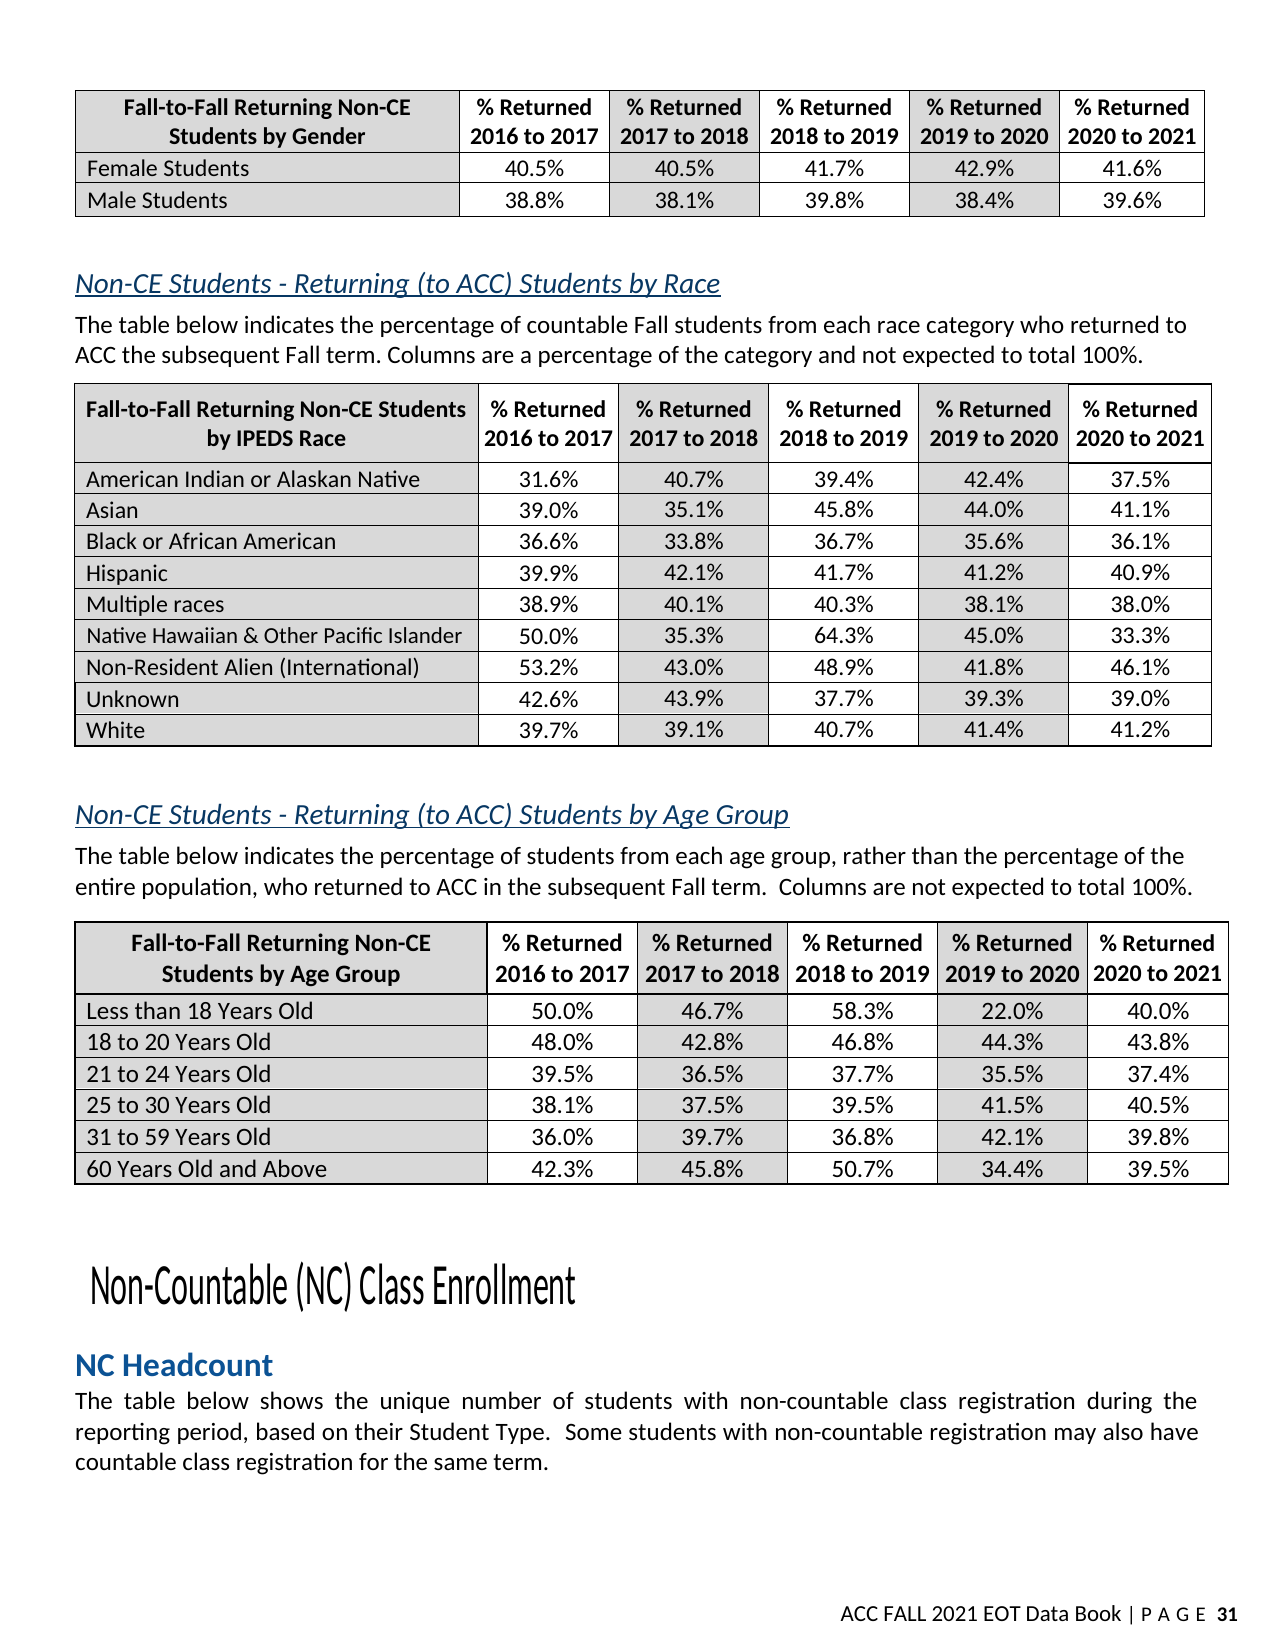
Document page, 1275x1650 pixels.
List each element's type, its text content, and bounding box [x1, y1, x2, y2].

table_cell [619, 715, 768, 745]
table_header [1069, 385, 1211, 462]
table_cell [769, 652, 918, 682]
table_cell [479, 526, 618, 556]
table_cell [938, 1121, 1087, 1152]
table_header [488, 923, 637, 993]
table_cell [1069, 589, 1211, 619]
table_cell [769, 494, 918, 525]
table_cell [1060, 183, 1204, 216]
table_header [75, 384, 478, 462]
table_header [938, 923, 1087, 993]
subtitle Non-CE Students - Returning (to ACC) Students by Age Group [75, 796, 1200, 832]
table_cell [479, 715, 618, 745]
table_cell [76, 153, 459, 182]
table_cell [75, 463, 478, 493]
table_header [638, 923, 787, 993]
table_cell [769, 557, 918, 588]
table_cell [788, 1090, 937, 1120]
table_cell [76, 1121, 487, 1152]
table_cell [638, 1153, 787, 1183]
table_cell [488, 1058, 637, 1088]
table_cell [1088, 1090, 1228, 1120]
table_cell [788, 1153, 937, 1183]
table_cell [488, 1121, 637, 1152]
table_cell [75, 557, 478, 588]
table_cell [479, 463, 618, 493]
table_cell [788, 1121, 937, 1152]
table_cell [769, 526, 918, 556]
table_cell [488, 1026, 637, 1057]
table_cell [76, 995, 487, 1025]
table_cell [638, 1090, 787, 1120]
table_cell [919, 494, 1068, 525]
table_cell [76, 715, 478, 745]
text The table below indicates the percentage of countable Fall students from each race category who returned to ACC the subsequent Fall term. Columns are a percentage of the category and not expected to total 100%. [75, 309, 1200, 370]
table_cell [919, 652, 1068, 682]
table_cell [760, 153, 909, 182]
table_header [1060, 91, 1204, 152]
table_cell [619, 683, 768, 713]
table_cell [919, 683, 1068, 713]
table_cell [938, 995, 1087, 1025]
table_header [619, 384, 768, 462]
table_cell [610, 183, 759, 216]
subtitle Non-Countable (NC) Class Enrollment [90, 1248, 1200, 1319]
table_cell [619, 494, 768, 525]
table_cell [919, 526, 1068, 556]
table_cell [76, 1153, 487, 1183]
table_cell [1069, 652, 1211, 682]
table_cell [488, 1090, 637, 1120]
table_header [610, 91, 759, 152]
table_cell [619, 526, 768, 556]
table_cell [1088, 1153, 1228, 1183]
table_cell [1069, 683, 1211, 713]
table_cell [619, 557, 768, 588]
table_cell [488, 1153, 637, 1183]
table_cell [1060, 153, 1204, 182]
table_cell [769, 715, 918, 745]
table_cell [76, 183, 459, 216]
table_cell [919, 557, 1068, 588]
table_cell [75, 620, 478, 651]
subtitle Non-CE Students - Returning (to ACC) Students by Race [75, 265, 1200, 301]
text The table below indicates the percentage of students from each age group, rather than the percentage of the entire population, who returned to ACC in the subsequent Fall term. Columns are not expected to total 100%. [75, 840, 1200, 901]
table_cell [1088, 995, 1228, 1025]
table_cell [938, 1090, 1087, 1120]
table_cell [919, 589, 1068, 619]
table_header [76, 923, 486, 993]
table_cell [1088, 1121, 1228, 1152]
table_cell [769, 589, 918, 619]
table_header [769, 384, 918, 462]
text The table below shows the unique number of students with non-countable class registration during the reporting period, based on their Student Type. Some students with non-countable registration may also have countable class registration for the same term. [75, 1385, 1200, 1477]
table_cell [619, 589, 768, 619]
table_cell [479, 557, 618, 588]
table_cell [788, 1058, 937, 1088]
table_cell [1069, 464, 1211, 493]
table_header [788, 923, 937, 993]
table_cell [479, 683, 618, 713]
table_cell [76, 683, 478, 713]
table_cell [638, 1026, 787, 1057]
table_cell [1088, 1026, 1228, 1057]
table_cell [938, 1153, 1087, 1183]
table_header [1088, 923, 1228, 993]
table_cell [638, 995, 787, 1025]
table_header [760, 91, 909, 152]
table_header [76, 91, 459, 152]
subtitle NC Headcount [75, 1344, 1200, 1385]
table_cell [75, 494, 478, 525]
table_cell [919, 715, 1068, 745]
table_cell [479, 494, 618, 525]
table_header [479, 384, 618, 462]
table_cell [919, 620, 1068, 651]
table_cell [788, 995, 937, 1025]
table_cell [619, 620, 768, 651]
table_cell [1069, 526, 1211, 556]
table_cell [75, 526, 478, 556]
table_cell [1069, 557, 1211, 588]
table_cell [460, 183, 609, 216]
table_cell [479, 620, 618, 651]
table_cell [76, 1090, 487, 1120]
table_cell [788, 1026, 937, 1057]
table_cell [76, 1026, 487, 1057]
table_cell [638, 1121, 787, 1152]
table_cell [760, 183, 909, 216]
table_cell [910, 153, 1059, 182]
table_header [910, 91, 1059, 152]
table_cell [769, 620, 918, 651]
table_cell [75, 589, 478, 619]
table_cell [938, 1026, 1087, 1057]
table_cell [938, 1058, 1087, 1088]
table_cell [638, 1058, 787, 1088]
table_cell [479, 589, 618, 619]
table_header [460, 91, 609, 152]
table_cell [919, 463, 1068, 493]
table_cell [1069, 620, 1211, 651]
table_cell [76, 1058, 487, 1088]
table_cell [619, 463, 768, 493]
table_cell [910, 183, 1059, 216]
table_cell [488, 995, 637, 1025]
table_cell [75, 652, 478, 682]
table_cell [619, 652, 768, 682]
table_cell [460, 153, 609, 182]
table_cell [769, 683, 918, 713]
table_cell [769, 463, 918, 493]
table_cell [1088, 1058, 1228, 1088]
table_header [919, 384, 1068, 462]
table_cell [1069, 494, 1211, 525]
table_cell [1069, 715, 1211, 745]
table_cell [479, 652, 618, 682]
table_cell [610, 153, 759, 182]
